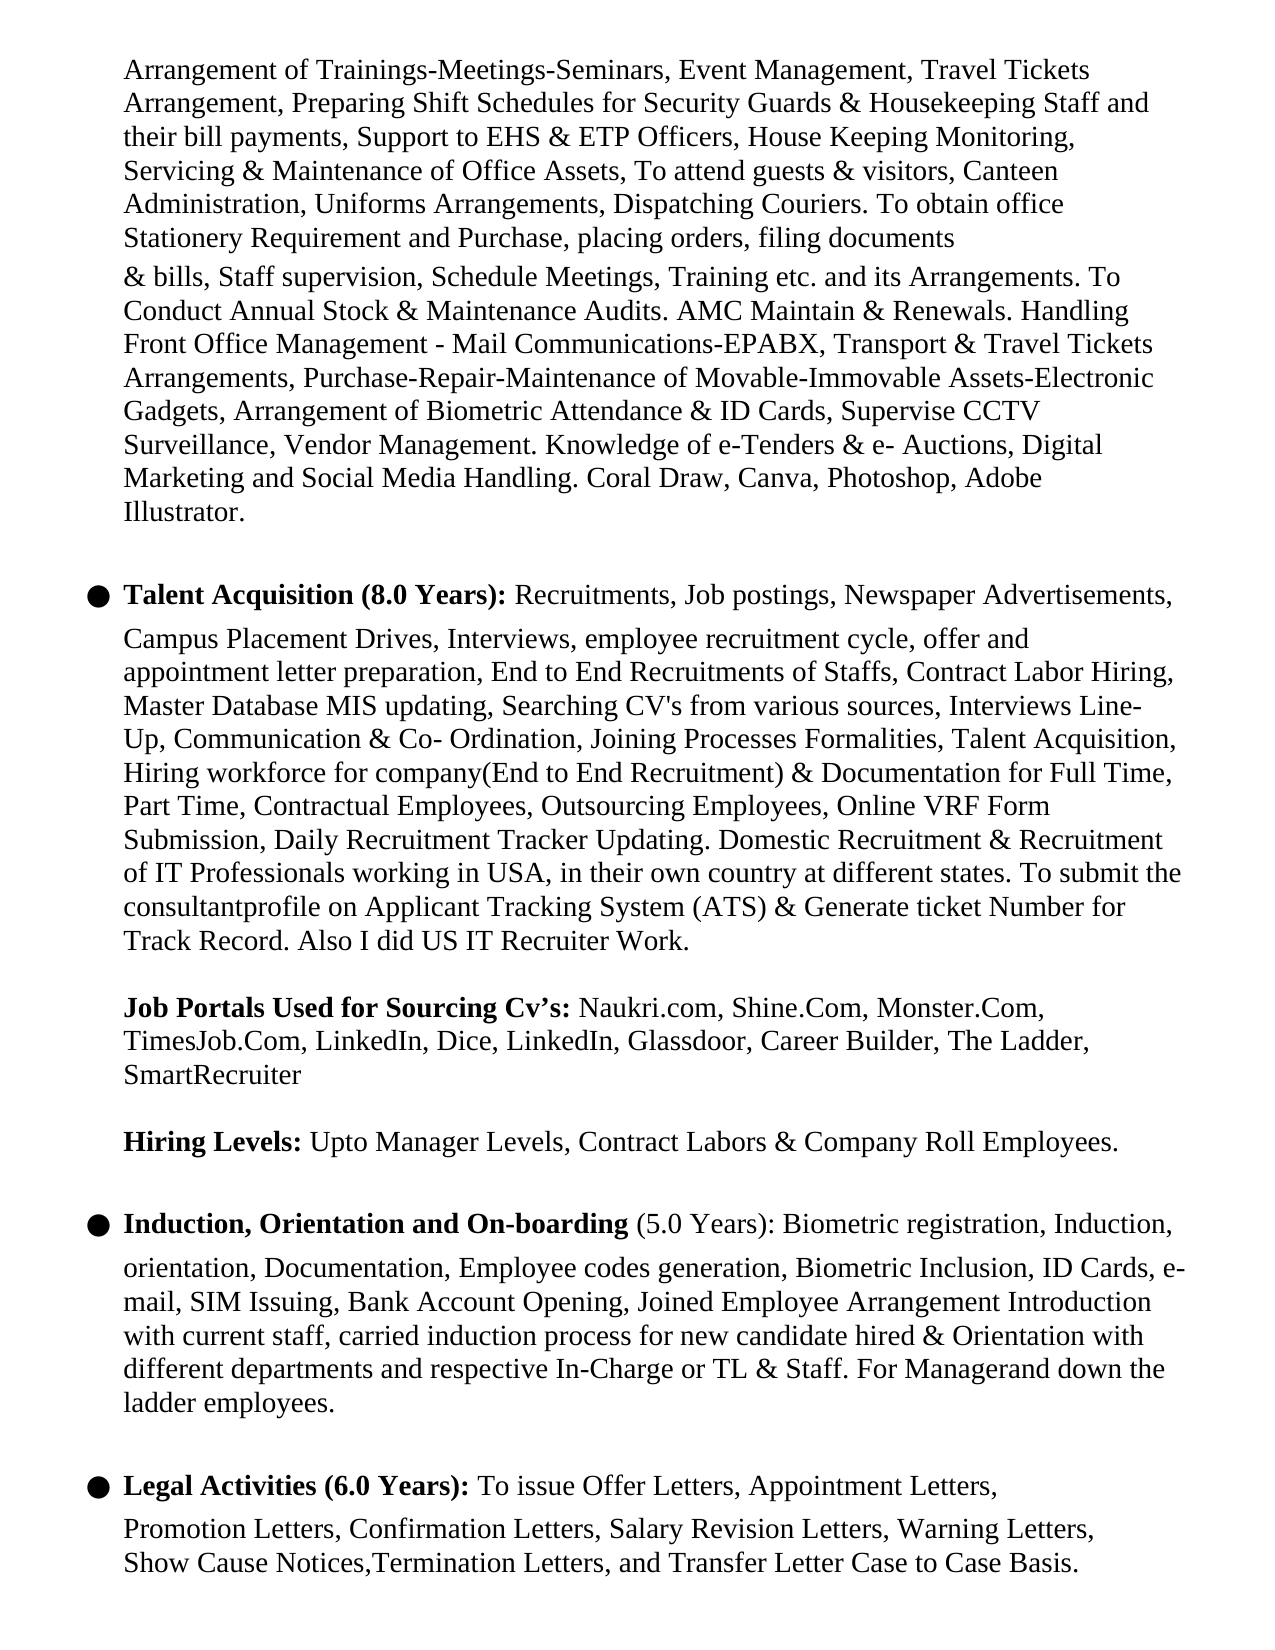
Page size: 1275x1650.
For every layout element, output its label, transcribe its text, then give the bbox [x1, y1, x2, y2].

text & bills, Staff supervision, Schedule Meetings, Training etc. and its Arrangements. To Conduct Annual Stock & Maintenance Audits. AMC Maintain & Renewals. Handling Front Office Management - Mail Communications-EPABX, Transport & Travel Tickets Arrangements, Purchase-Repair-Maintenance of Movable-Immovable Assets-Electronic Gadgets, Arrangement of Biometric Attendance & ID Cards, Supervise CCTV Surveillance, Vendor Management. Knowledge of e-Tenders & e- Auctions, Digital Marketing and Social Media Handling. Coral Draw, Canva, Photoshop, Adobe Illustrator. [123, 259, 1156, 528]
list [86, 52, 1191, 253]
text Job Portals Used for Sourcing Cv’s: Naukri.com, Shine.Com, Monster.Com, TimesJob.Com, LinkedIn, Dice, LinkedIn, Glassdoor, Career Builder, The Ladder, SmartRecruiter [123, 990, 1202, 1090]
list Talent Acquisition (8.0 Years): Recruitments, Job postings, Newspaper Advertisements, Campus Placement Drives, Interviews, employee recruitment cycle, offer and appointment letter preparation, End to End Recruitments of Staffs, Contract Labor Hiring, Master Database MIS updating, Searching CV's from various sources, Interviews Line- Up, Communication & Co- Ordination, Joining Processes Formalities, Talent Acquisition, Hiring workforce for company(End to End Recruitment) & Documentation for Full Time, Part Time, Contractual Employees, Outsourcing Employees, Online VRF Form Submission, Daily Recruitment Tracker Updating. Domestic Recruitment & Recruitment of IT Professionals working in USA, in their own country at different states. To submit the consultantprofile on Applicant Tracking System (ATS) & Generate ticket Number for Track Record. Also I did US IT Recruiter Work. [86, 561, 1182, 956]
text Hiring Levels: Upto Manager Levels, Contract Labors & Company Roll Employees. [123, 1124, 1202, 1157]
list Induction, Orientation and On-boarding (5.0 Years): Biometric registration, Induction, orientation, Documentation, Employee codes generation, Biometric Inclusion, ID Cards, e- mail, SIM Issuing, Bank Account Opening, Joined Employee Arrangement Introduction with current staff, carried induction process for new candidate hired & Orientation with different departments and respective In-Charge or TL & Staff. For Managerand down the ladder employees. [86, 1191, 1187, 1418]
list Legal Activities (6.0 Years): To issue Offer Letters, Appointment Letters, Promotion Letters, Confirmation Letters, Salary Revision Letters, Warning Letters, Show Cause Notices,Termination Letters, and Transfer Letter Case to Case Basis. [86, 1452, 1128, 1579]
